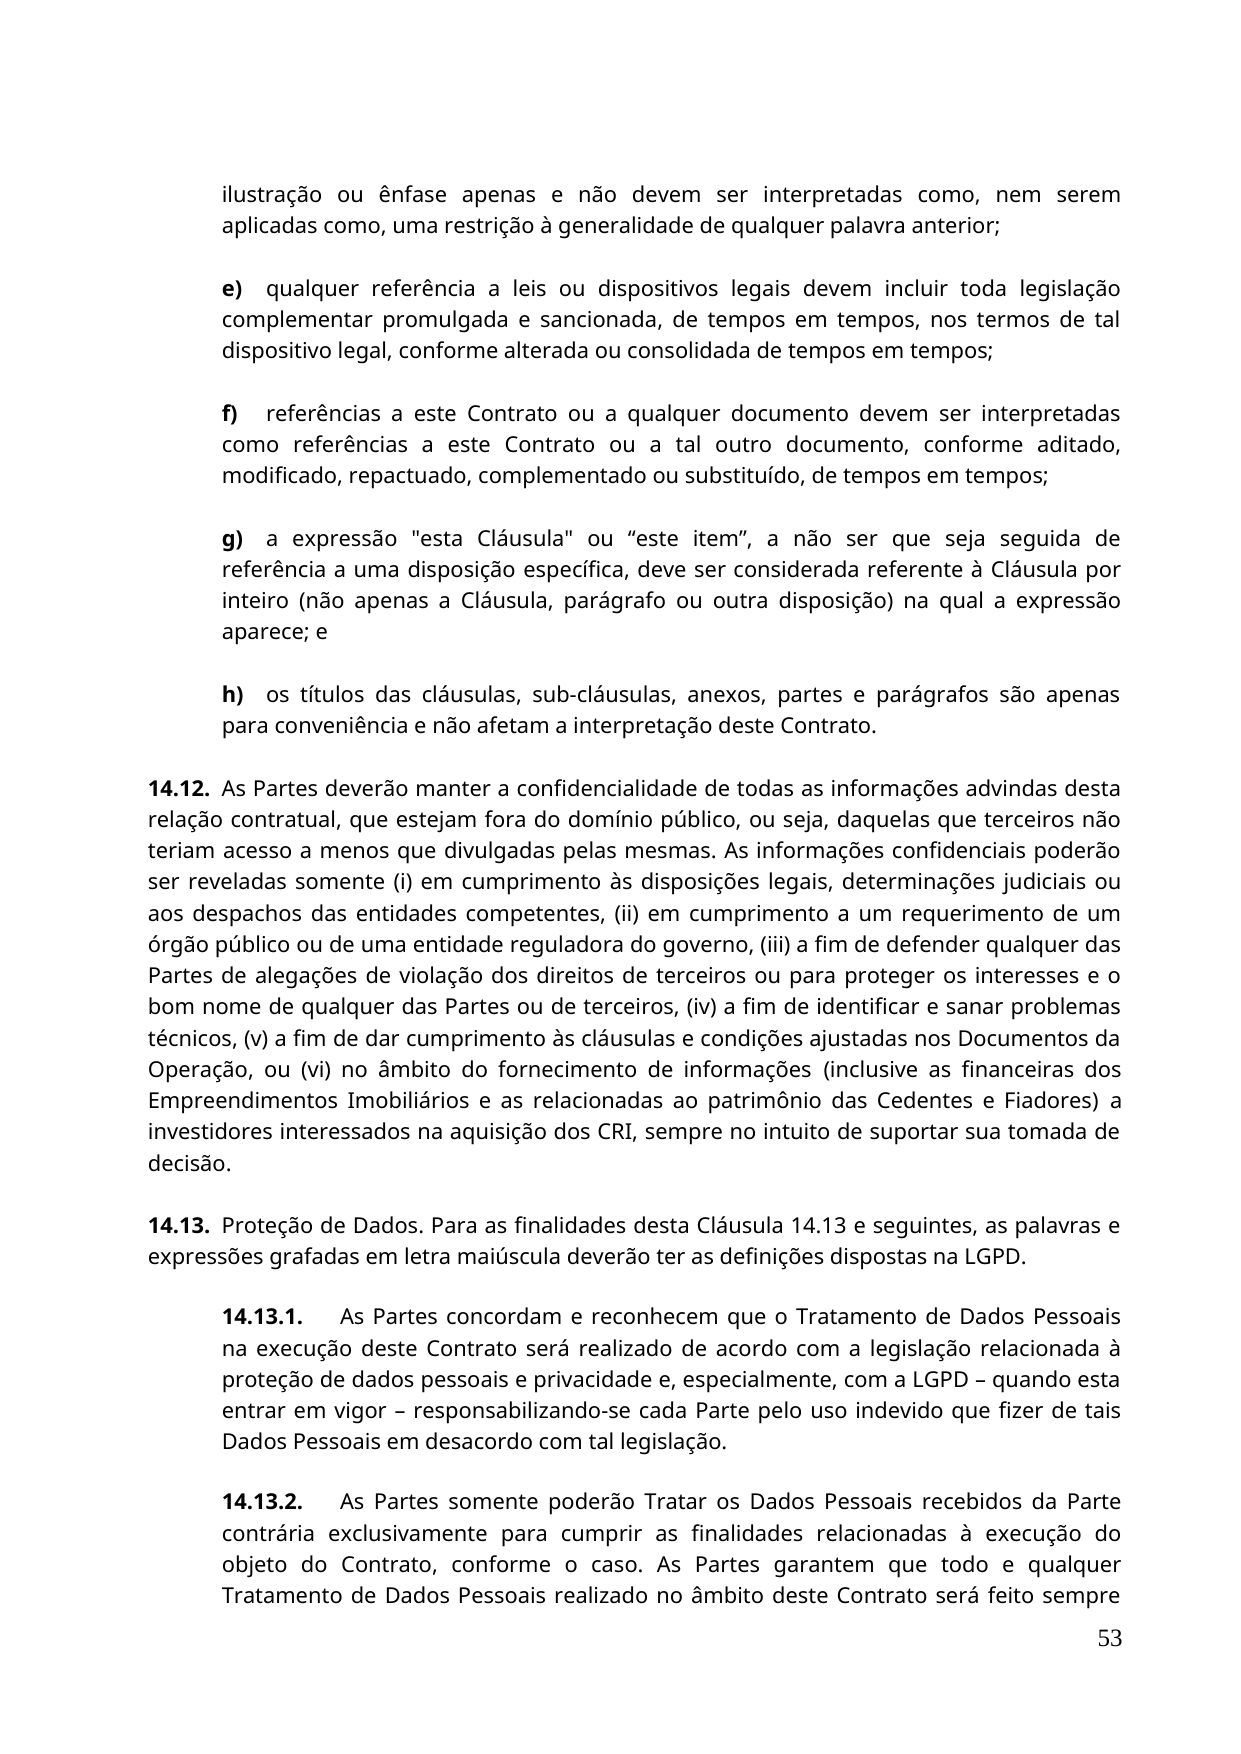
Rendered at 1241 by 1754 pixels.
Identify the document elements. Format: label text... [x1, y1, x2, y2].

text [222, 1485, 1122, 1610]
list referências a este Contrato ou a qualquer documento devem ser interpretadas como referências a este Contrato ou a tal outro documento, conforme aditado, modificado, repactuado, complementado ou substituído, de tempos em tempos; [222, 396, 1122, 490]
list Proteção de Dados. Para as finalidades desta Cláusula 14.13 e seguintes, as palavras e expressões grafadas em letra maiúscula deverão ter as definições dispostas na LGPD. [148, 1208, 1122, 1271]
list As Partes deverão manter a confidencialidade de todas as informações advindas desta relação contratual, que estejam fora do domínio público, ou seja, daquelas que terceiros não teriam acesso a menos que divulgadas pelas mesmas. As informações confidenciais poderão ser reveladas somente (i) em cumprimento às disposições legais, determinações judiciais ou aos despachos das entidades competentes, (ii) em cumprimento a um requerimento de um órgão público ou de uma entidade reguladora do governo, (iii) a fim de defender qualquer das Partes de alegações de violação dos direitos de terceiros ou para proteger os interesses e o bom nome de qualquer das Partes ou de terceiros, (iv) a fim de identificar e sanar problemas técnicos, (v) a fim de dar cumprimento às cláusulas e condições ajustadas nos Documentos da Operação, ou (vi) no âmbito do fornecimento de informações (inclusive as financeiras dos Empreendimentos Imobiliários e as relacionadas ao patrimônio das Cedentes e Fiadores) a investidores interessados na aquisição dos CRI, sempre no intuito de suportar sua tomada de decisão. [148, 771, 1122, 1177]
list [222, 177, 1122, 240]
list qualquer referência a leis ou dispositivos legais devem incluir toda legislação complementar promulgada e sancionada, de tempos em tempos, nos termos de tal dispositivo legal, conforme alterada ou consolidada de tempos em tempos; [222, 271, 1122, 365]
list a expressão "esta Cláusula" ou “este item”, a não ser que seja seguida de referência a uma disposição específica, deve ser considerada referente à Cláusula por inteiro (não apenas a Cláusula, parágrafo ou outra disposição) na qual a expressão aparece; e [222, 521, 1122, 646]
text 14.13.1. As Partes concordam e reconhecem que o Tratamento de Dados Pessoais na execução deste Contrato será realizado de acordo com a legislação relacionada à proteção de dados pessoais e privacidade e, especialmente, com a LGPD – quando esta entrar em vigor – responsabilizando-se cada Parte pelo uso indevido que fizer de tais Dados Pessoais em desacordo com tal legislação. [222, 1300, 1122, 1456]
list os títulos das cláusulas, sub-cláusulas, anexos, partes e parágrafos são apenas para conveniência e não afetam a interpretação deste Contrato. [222, 677, 1122, 740]
